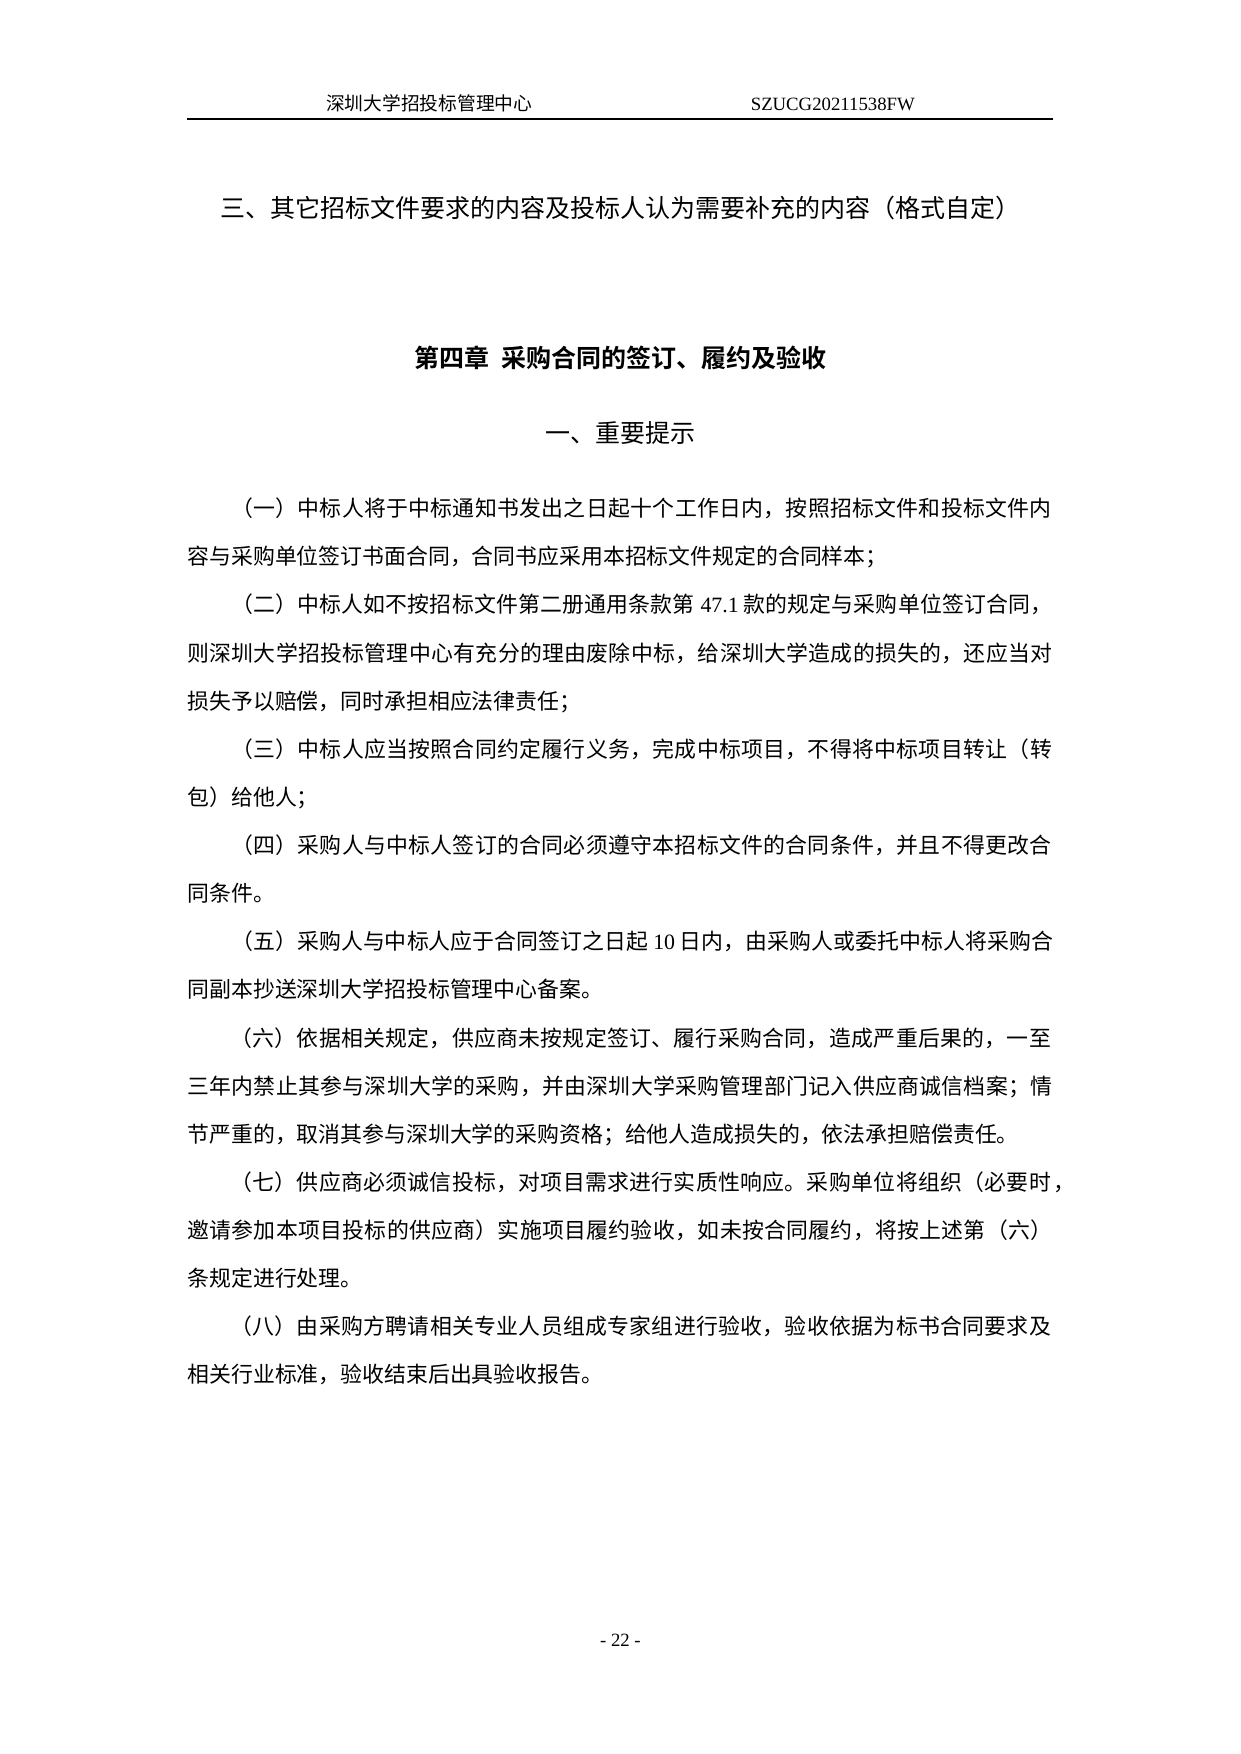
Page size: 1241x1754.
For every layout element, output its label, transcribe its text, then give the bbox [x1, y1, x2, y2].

text （五）采购人与中标人应于合同签订之日起10日内，由采购人或委托中标人将采购合同副本抄送深圳大学招投标管理中心备案。 [187, 916, 1053, 1012]
text （三）中标人应当按照合同约定履行义务，完成中标项目，不得将中标项目转让（转包）给他人； [187, 724, 1053, 820]
text （六）依据相关规定，供应商未按规定签订、履行采购合同，造成严重后果的，一至三年内禁止其参与深圳大学的采购，并由深圳大学采购管理部门记入供应商诚信档案；情节严重的，取消其参与深圳大学的采购资格；给他人造成损失的，依法承担赔偿责任。 [187, 1012, 1053, 1157]
text 第四章 采购合同的签订、履约及验收 [187, 333, 1053, 381]
text （七）供应商必须诚信投标，对项目需求进行实质性响应。采购单位将组织（必要时，邀请参加本项目投标的供应商）实施项目履约验收，如未按合同履约，将按上述第（六）条规定进行处理。 [187, 1157, 1053, 1301]
text 三、其它招标文件要求的内容及投标人认为需要补充的内容（格式自定） [187, 182, 1053, 230]
text （四）采购人与中标人签订的合同必须遵守本招标文件的合同条件，并且不得更改合同条件。 [187, 820, 1053, 916]
text （八）由采购方聘请相关专业人员组成专家组进行验收，验收依据为标书合同要求及相关行业标准，验收结束后出具验收报告。 [187, 1301, 1053, 1397]
text （二）中标人如不按招标文件第二册通用条款第47.1款的规定与采购单位签订合同，则深圳大学招投标管理中心有充分的理由废除中标，给深圳大学造成的损失的，还应当对损失予以赔偿，同时承担相应法律责任； [187, 579, 1053, 724]
text （一）中标人将于中标通知书发出之日起十个工作日内，按照招标文件和投标文件内容与采购单位签订书面合同，合同书应采用本招标文件规定的合同样本； [187, 483, 1053, 579]
text 一、重要提示 [187, 408, 1053, 456]
